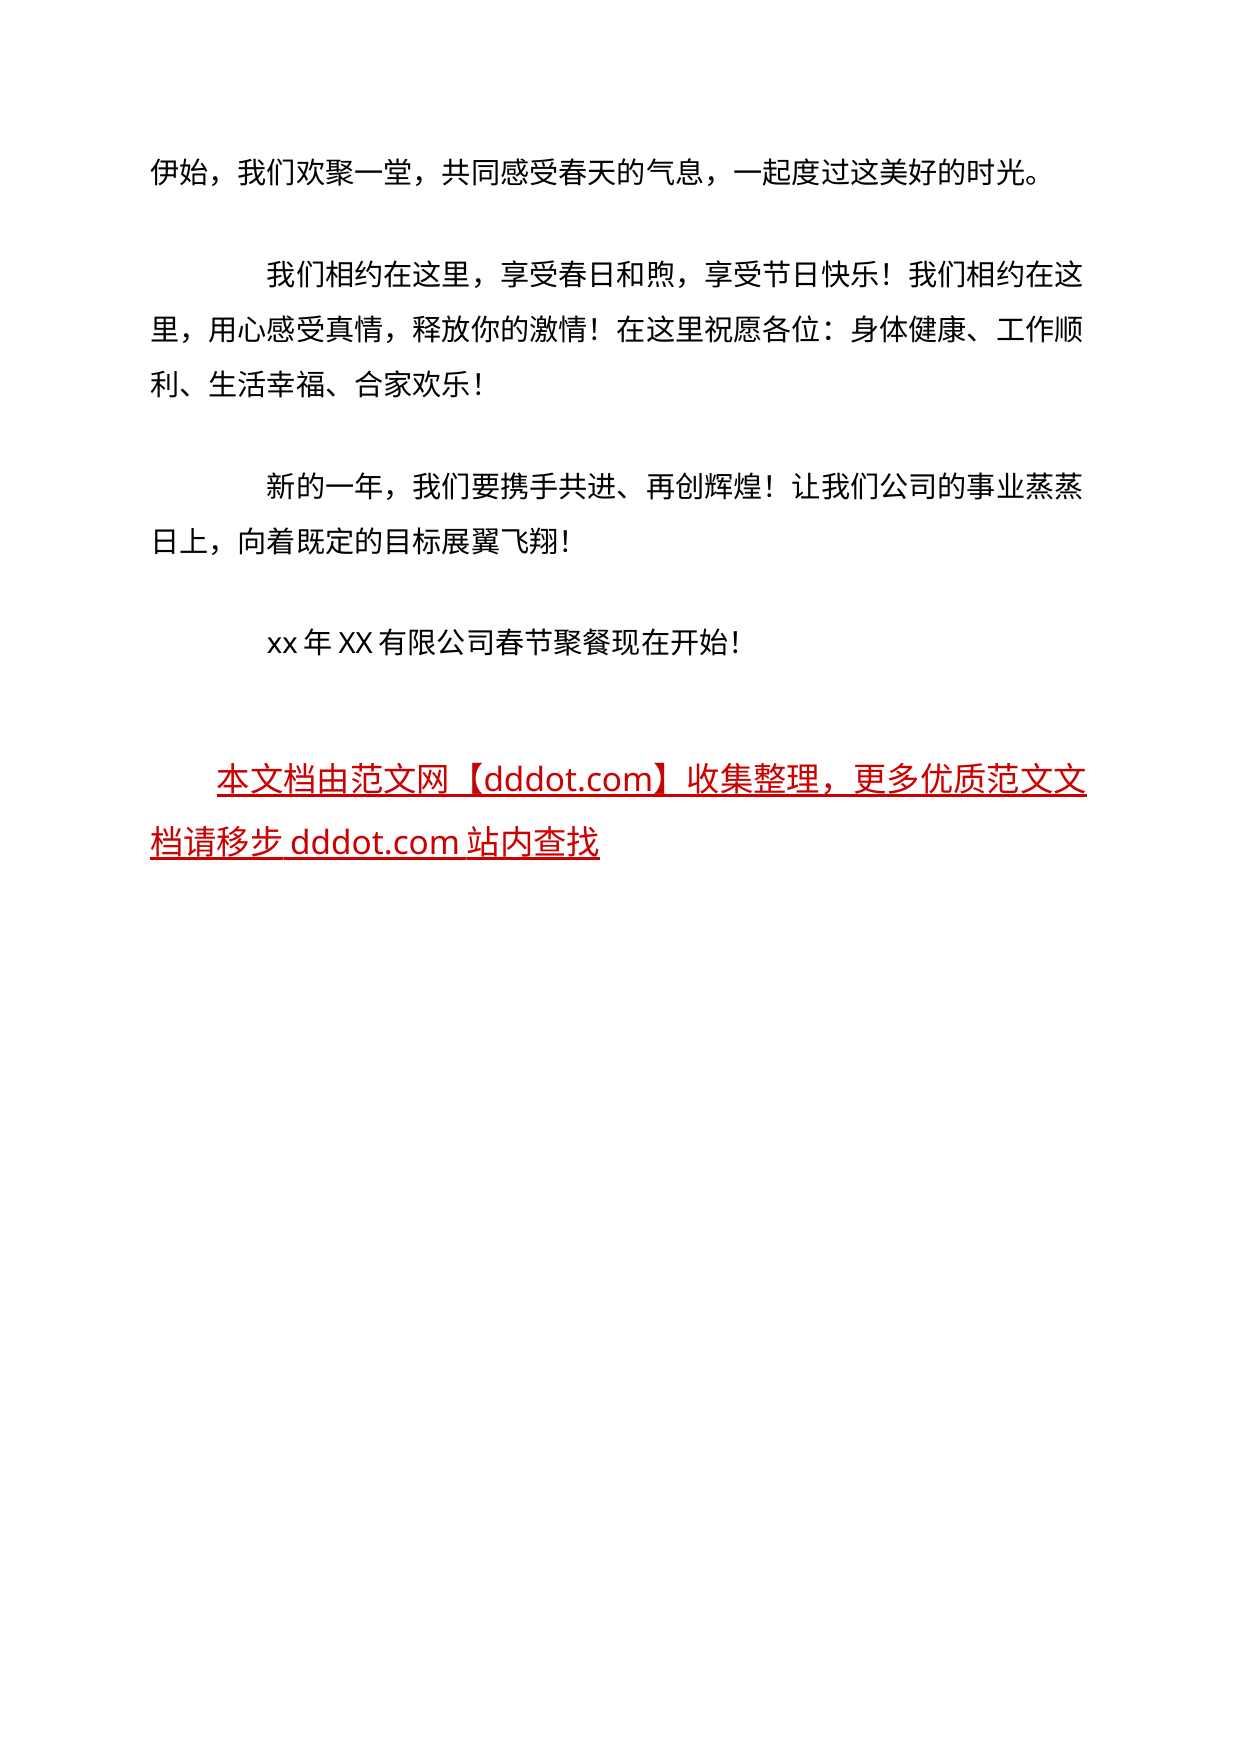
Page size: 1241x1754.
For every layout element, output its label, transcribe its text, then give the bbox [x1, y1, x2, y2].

text 我们相约在这里，享受春日和煦，享受节日快乐！我们相约在这里，用心感受真情，释放你的激情！在这里祝愿各位：身体健康、工作顺利、生活幸福、合家欢乐！ [150, 252, 1090, 404]
text xx年XX有限公司春节聚餐现在开始！ [150, 620, 1090, 662]
text 新的一年，我们要携手共进、再创辉煌！让我们公司的事业蒸蒸日上，向着既定的目标展翼飞翔！ [150, 463, 1090, 561]
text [150, 150, 1090, 192]
text 本文档由范文网【dddot.com】收集整理，更多优质范文文档请移步dddot.com站内查找 [150, 753, 1090, 864]
